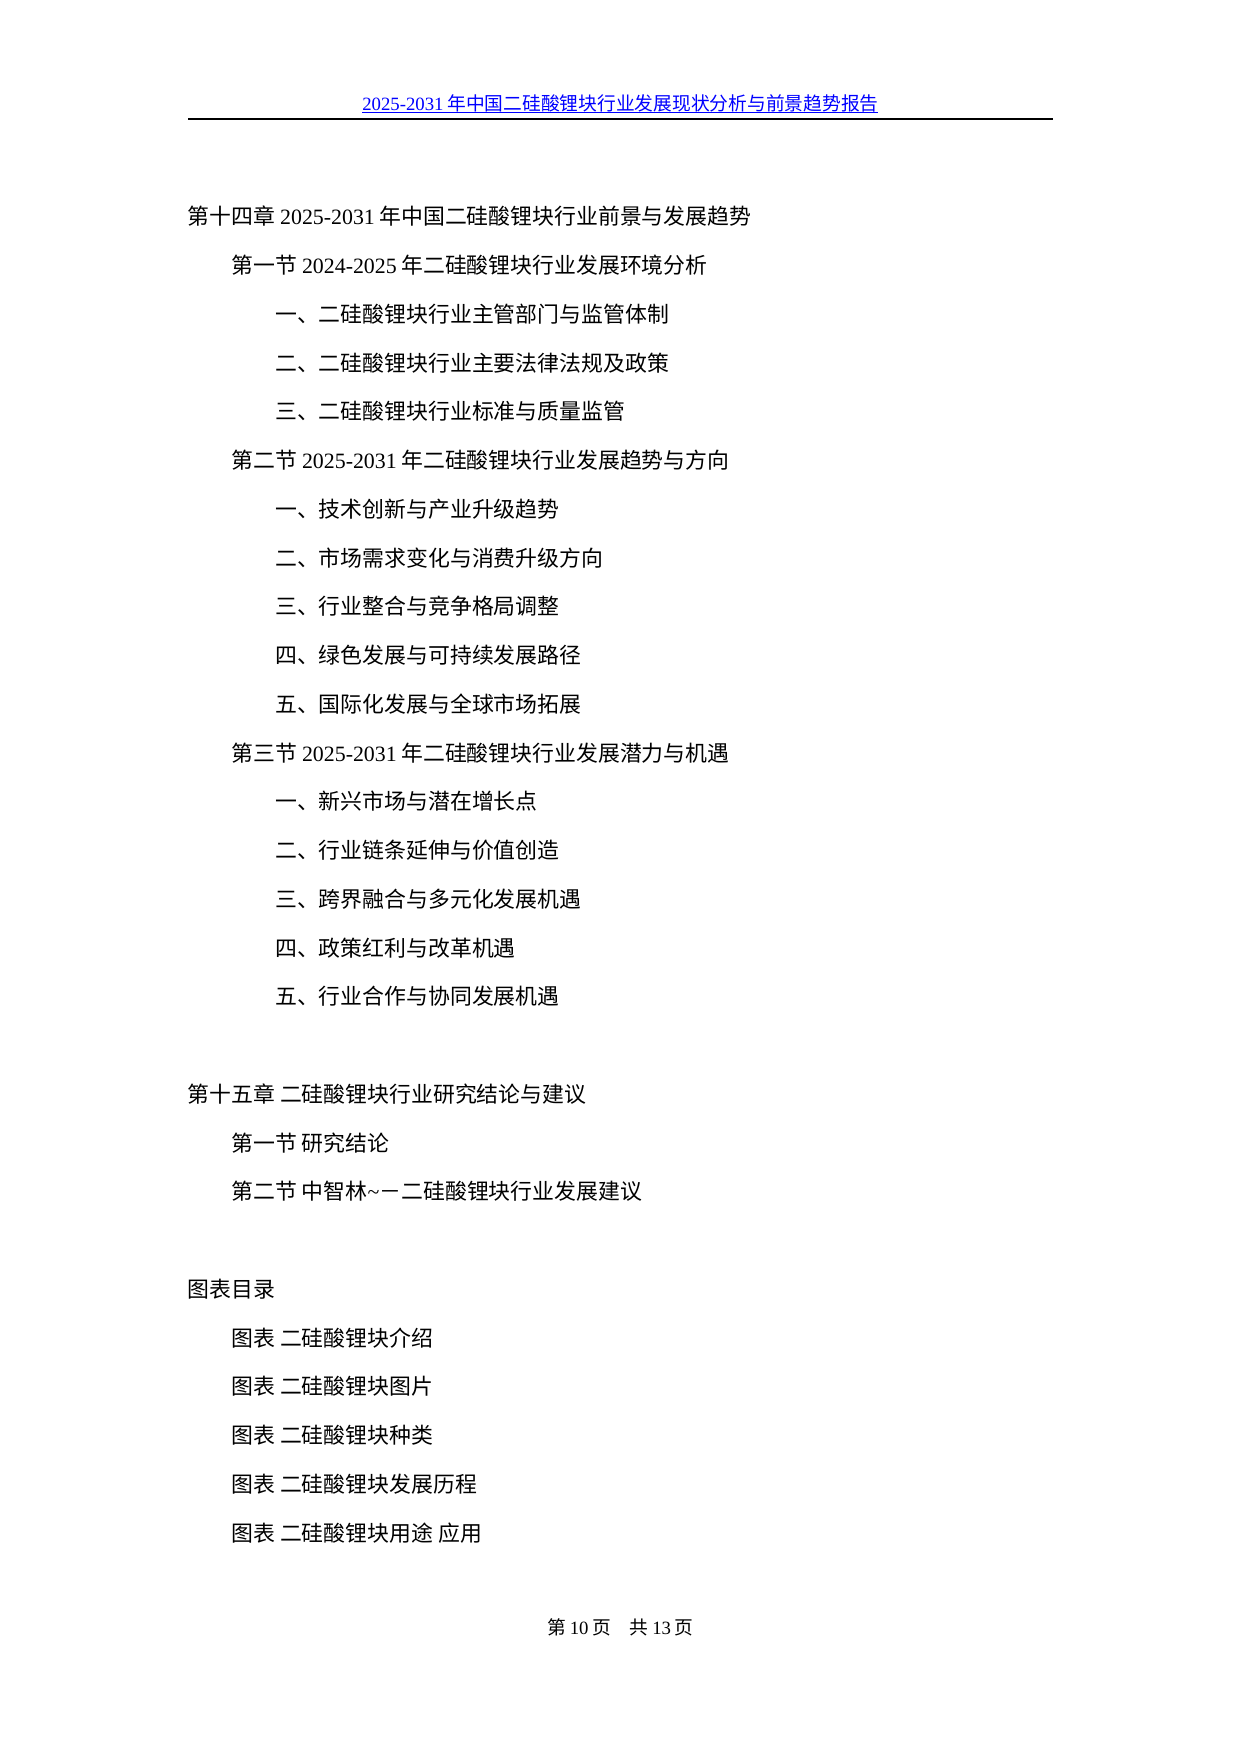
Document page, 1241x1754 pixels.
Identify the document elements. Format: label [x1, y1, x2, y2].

text [187, 150, 1053, 1548]
